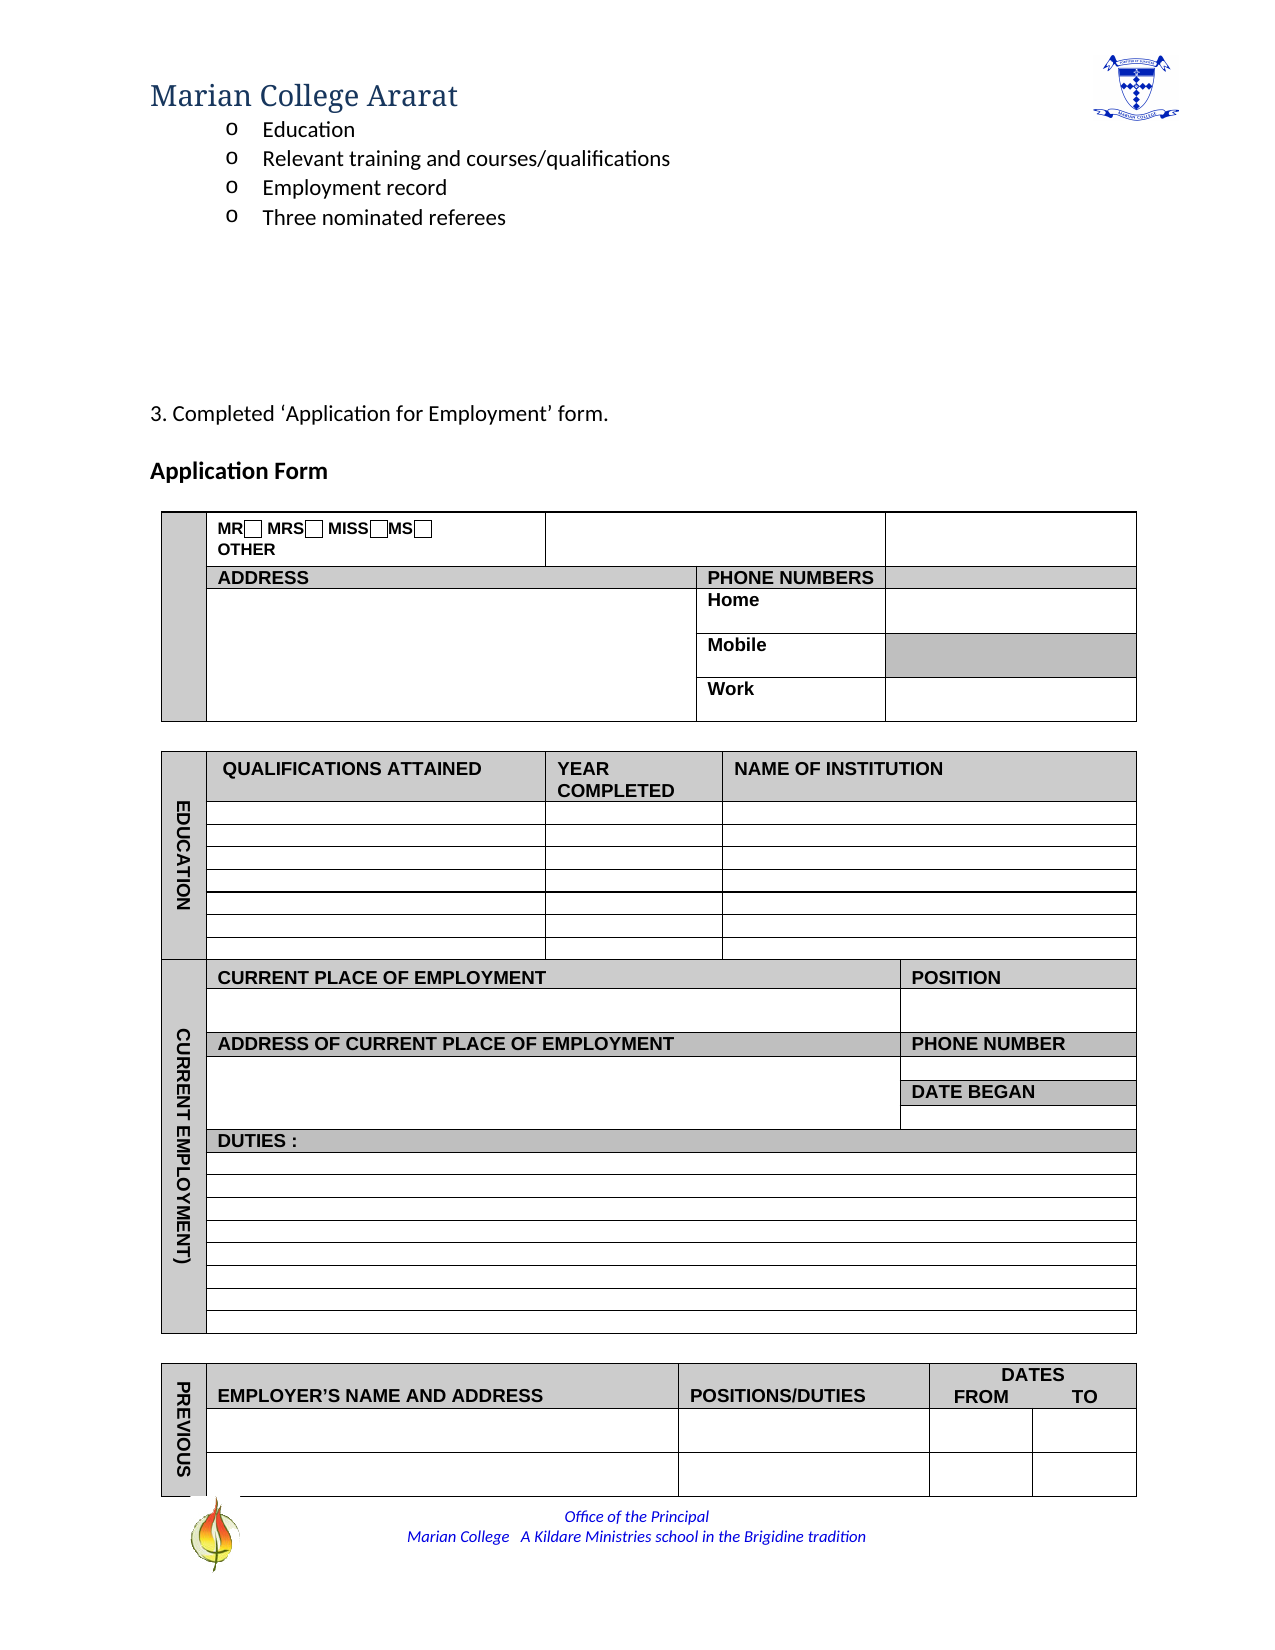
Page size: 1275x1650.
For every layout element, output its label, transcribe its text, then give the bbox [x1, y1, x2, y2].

table_cell [723, 893, 1136, 914]
table_cell [207, 915, 545, 937]
table_cell [207, 847, 545, 869]
table_cell [901, 1106, 1136, 1129]
table_cell ADDRESS OF CURRENT PLACE OF EMPLOYMENT [207, 1033, 900, 1056]
table_header EDUCATION [162, 752, 206, 959]
table_cell CURRENT PLACE OF EMPLOYMENT [207, 960, 900, 988]
table_cell [723, 825, 1136, 846]
table_cell [207, 1198, 1136, 1219]
table_cell Work [697, 678, 885, 721]
table_cell [886, 678, 1136, 721]
table_cell [207, 802, 545, 823]
text Application Form [150, 456, 1125, 486]
table_cell ADDRESS [207, 567, 696, 588]
table_cell [546, 938, 722, 959]
table_cell [546, 802, 722, 823]
table_cell [723, 938, 1136, 959]
table_cell [723, 870, 1136, 891]
table_cell [207, 1311, 1136, 1333]
table_cell [679, 1409, 929, 1452]
table_cell [546, 870, 722, 891]
table_header NAME OF INSTITUTION [723, 752, 1136, 801]
table_cell [1033, 1409, 1136, 1452]
table_cell [207, 1289, 1136, 1310]
table_cell PHONE NUMBER [901, 1033, 1136, 1056]
table_cell [207, 938, 545, 959]
table_cell [207, 1453, 678, 1496]
table_cell [207, 1266, 1136, 1287]
table_cell DUTIES : [207, 1130, 1136, 1152]
table_header [886, 513, 1136, 566]
table_cell [207, 1221, 1136, 1242]
table_header QUALIFICATIONS ATTAINED [207, 752, 545, 801]
table_cell [207, 1153, 1136, 1174]
table_header [162, 513, 206, 721]
table_cell [930, 1409, 1032, 1452]
table_cell [207, 589, 696, 721]
table_cell POSITION [901, 960, 1136, 988]
table_cell [930, 1453, 1032, 1496]
table_cell [886, 634, 1136, 677]
table_cell [207, 893, 545, 914]
list Education [225, 115, 1125, 144]
table_cell [723, 802, 1136, 823]
table_cell [207, 1409, 678, 1452]
table_cell [886, 567, 1136, 588]
table_cell Mobile [697, 634, 885, 677]
table_cell [546, 847, 722, 869]
table_cell Home [697, 589, 885, 632]
table_cell [901, 989, 1136, 1032]
table_cell [207, 1243, 1136, 1265]
table_cell [1033, 1453, 1136, 1496]
picture [190, 1496, 241, 1574]
table_cell FROM [930, 1385, 1033, 1408]
table_cell [207, 989, 900, 1032]
table_header PREVIOUS EMPLOYMENT PREVIOUS EMPLOYMENT [162, 1364, 206, 1496]
text 3. Completed ‘Application for Employment’ form. [150, 399, 1125, 427]
table_cell [546, 915, 722, 937]
table_cell [679, 1453, 929, 1496]
table_cell CURRENT EMPLOYMENT) [162, 960, 206, 1333]
table_cell TO [1033, 1385, 1136, 1408]
table_cell [207, 1175, 1136, 1197]
picture [1093, 55, 1179, 121]
table_cell [546, 893, 722, 914]
table_cell [723, 847, 1136, 869]
table_cell [901, 1057, 1136, 1080]
table_cell [546, 825, 722, 846]
table_cell [207, 825, 545, 846]
table_cell [207, 1057, 900, 1129]
list Employment record [225, 173, 1125, 202]
table_header EMPLOYER’S NAME AND ADDRESS [207, 1364, 678, 1408]
table_header MR MRS MISSMSOTHER [207, 513, 545, 566]
table_cell [886, 589, 1136, 632]
table_header YEAR COMPLETED [546, 752, 722, 801]
table_header [546, 513, 885, 566]
table_cell [207, 870, 545, 891]
list Three nominated referees [225, 202, 1125, 231]
table_cell DATE BEGAN [901, 1081, 1136, 1105]
table_header DATES [930, 1364, 1136, 1385]
table_cell [723, 915, 1136, 937]
table_cell PHONE NUMBERS [697, 567, 885, 588]
table_header POSITIONS/DUTIES [679, 1364, 929, 1408]
list Relevant training and courses/qualifications [225, 144, 1125, 173]
